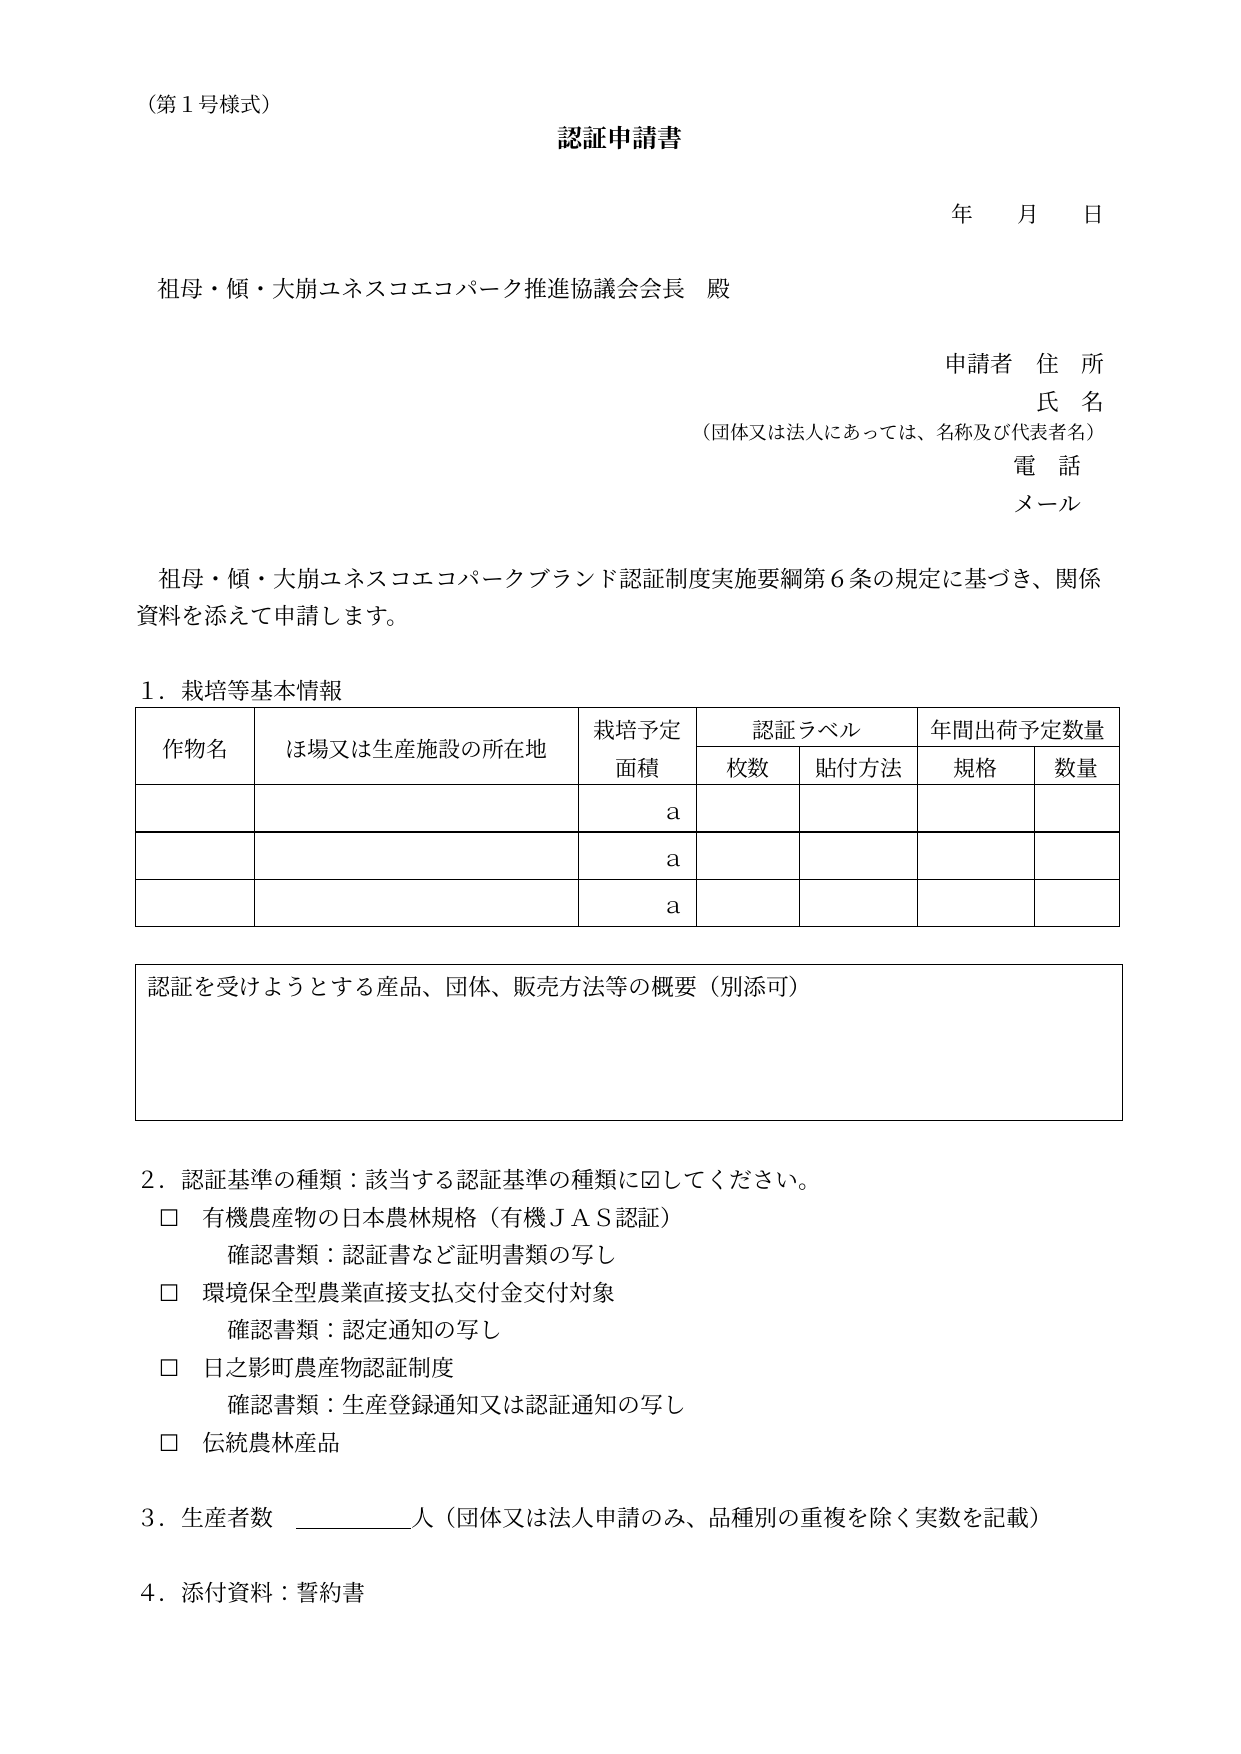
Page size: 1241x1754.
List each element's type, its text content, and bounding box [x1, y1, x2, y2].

table_header 作物名 [136, 708, 254, 784]
text 申請者 住 所 [136, 343, 1104, 380]
table_cell [918, 880, 1034, 926]
text （団体又は法人にあっては、名称及び代表者名） [136, 418, 1104, 445]
text 氏 名 [136, 380, 1104, 418]
text 環境保全型農業直接支払交付金交付対象 [136, 1271, 1104, 1308]
table_cell 枚数 [697, 747, 799, 784]
table_cell [136, 785, 254, 831]
table_cell ａ [579, 880, 696, 926]
table_cell [800, 785, 917, 831]
table_cell 規格 [918, 747, 1034, 784]
text 祖母・傾・大崩ユネスコエコパークブランド認証制度実施要綱第６条の規定に基づき、関係資料を添えて申請します。 [136, 557, 1104, 632]
text ３．生産者数 人（団体又は法人申請のみ、品種別の重複を除く実数を記載） [136, 1496, 1104, 1533]
table_cell [1035, 880, 1119, 926]
text 確認書類：認証書など証明書類の写し [136, 1233, 1104, 1271]
text 有機農産物の日本農林規格（有機ＪＡＳ認証） [136, 1196, 1104, 1233]
table_cell [697, 880, 799, 926]
text ４．添付資料：誓約書 [136, 1571, 1104, 1608]
text １．栽培等基本情報 [136, 670, 1104, 707]
table_header 認証を受けようとする産品、団体、販売方法等の概要（別添可） [136, 965, 1122, 1120]
table_cell [136, 880, 254, 926]
table_header 認証ラベル [697, 708, 917, 746]
table_cell ａ [579, 785, 696, 831]
text 電 話 [136, 445, 1082, 482]
table_cell [800, 880, 917, 926]
table_cell [255, 880, 578, 926]
table_cell [136, 833, 254, 878]
table_cell [918, 833, 1034, 878]
table_cell [800, 833, 917, 878]
table_cell 数量 [1035, 747, 1119, 784]
text （第１号様式） [136, 89, 1104, 118]
table_cell [255, 785, 578, 831]
table_cell [697, 785, 799, 831]
table_cell 貼付方法 [800, 747, 917, 784]
table_cell [1035, 833, 1119, 878]
table_header 年間出荷予定数量 [918, 708, 1119, 746]
text 認証申請書 [136, 118, 1104, 155]
table_header ほ場又は生産施設の所在地 [255, 708, 578, 784]
text 日之影町農産物認証制度 [136, 1346, 1104, 1383]
table_cell [255, 833, 578, 878]
text ２．認証基準の種類：該当する認証基準の種類に☑してください。 [136, 1158, 1104, 1196]
text 確認書類：生産登録通知又は認証通知の写し [136, 1383, 1104, 1421]
text 年 月 日 [136, 193, 1104, 230]
text 伝統農林産品 [136, 1421, 1104, 1458]
table_cell [918, 785, 1034, 831]
text 祖母・傾・大崩ユネスコエコパーク推進協議会会長 殿 [136, 268, 1004, 305]
table_cell ａ [579, 833, 696, 878]
table_cell [697, 833, 799, 878]
text メール [136, 482, 1082, 520]
table_header 栽培予定面積 [579, 708, 696, 784]
text 確認書類：認定通知の写し [136, 1308, 1104, 1346]
table_cell [1035, 785, 1119, 831]
